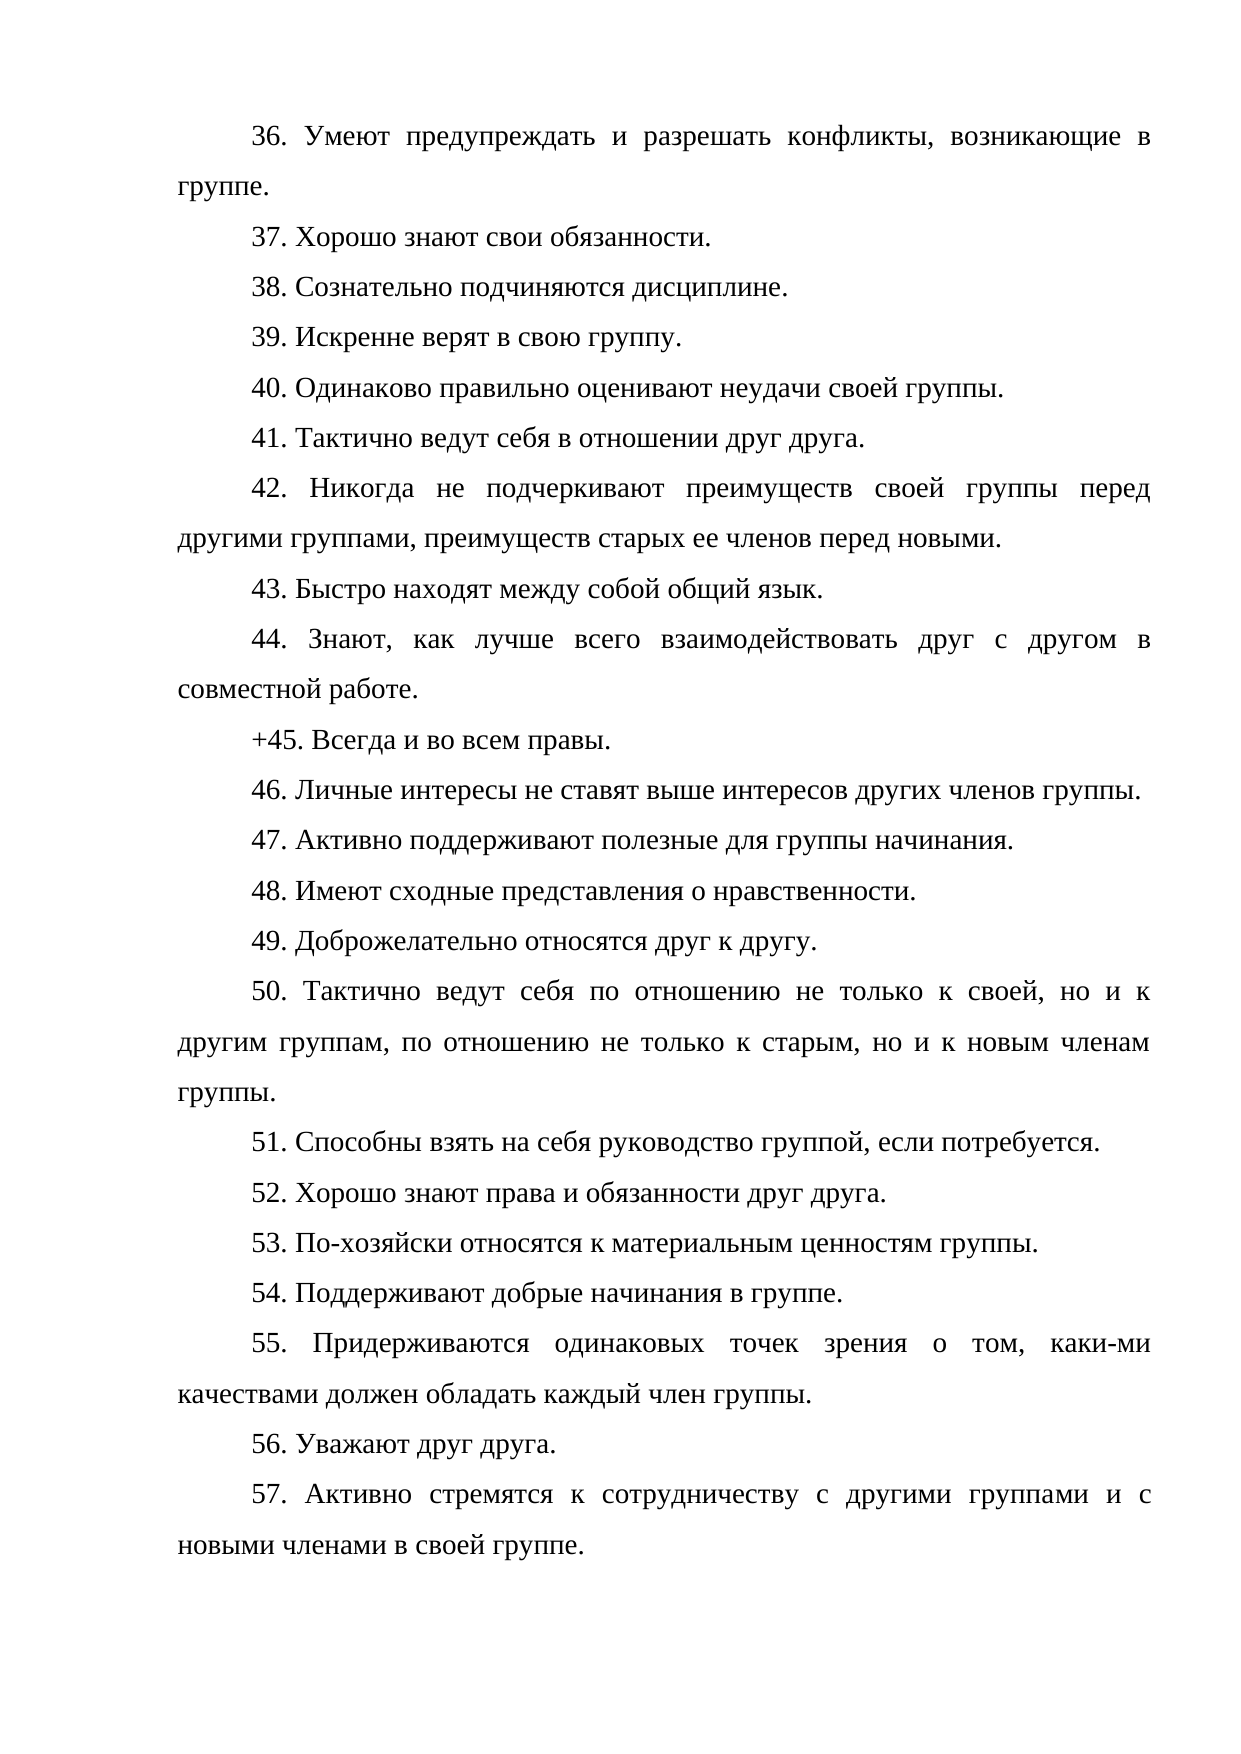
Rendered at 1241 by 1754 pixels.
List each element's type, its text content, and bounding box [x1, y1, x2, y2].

text +45. Всегда и во всем правы. [177, 722, 1152, 755]
text 39. Искренне верят в свою группу. [177, 319, 1152, 353]
text 55. Придерживаются одинаковых точек зрения о том, каки-ми качествами должен обладать каждый член группы. [177, 1326, 1152, 1409]
text 49. Доброжелательно относятся друг к другу. [177, 923, 1152, 957]
text 43. Быстро находят между собой общий язык. [177, 571, 1152, 604]
text 36. Умеют предупреждать и разрешать конфликты, возникающие в группе. [177, 118, 1152, 202]
text 53. По-хозяйски относятся к материальным ценностям группы. [177, 1225, 1152, 1258]
text 51. Способны взять на себя руководство группой, если потребуется. [177, 1124, 1152, 1158]
text 56. Уважают друг друга. [177, 1426, 1152, 1460]
text 54. Поддерживают добрые начинания в группе. [177, 1275, 1152, 1309]
text 46. Личные интересы не ставят выше интересов других членов группы. [177, 772, 1152, 806]
text 48. Имеют сходные представления о нравственности. [177, 873, 1152, 906]
text 40. Одинаково правильно оценивают неудачи своей группы. [177, 370, 1152, 403]
text 50. Тактично ведут себя по отношению не только к своей, но и к другим группам, по отношению не только к старым, но и к новым членам группы. [177, 973, 1152, 1108]
text 42. Никогда не подчеркивают преимуществ своей группы перед другими группами, преимуществ старых ее членов перед новыми. [177, 470, 1152, 554]
text 57. Активно стремятся к сотрудничеству с другими группами и с новыми членами в своей группе. [177, 1477, 1152, 1560]
text 52. Хорошо знают права и обязанности друг друга. [177, 1175, 1152, 1208]
text 41. Тактично ведут себя в отношении друг друга. [177, 420, 1152, 453]
text 37. Хорошо знают свои обязанности. [177, 219, 1152, 252]
text 44. Знают, как лучше всего взаимодействовать друг с другом в совместной работе. [177, 621, 1152, 705]
text 38. Сознательно подчиняются дисциплине. [177, 269, 1152, 303]
text 47. Активно поддерживают полезные для группы начинания. [177, 822, 1152, 856]
